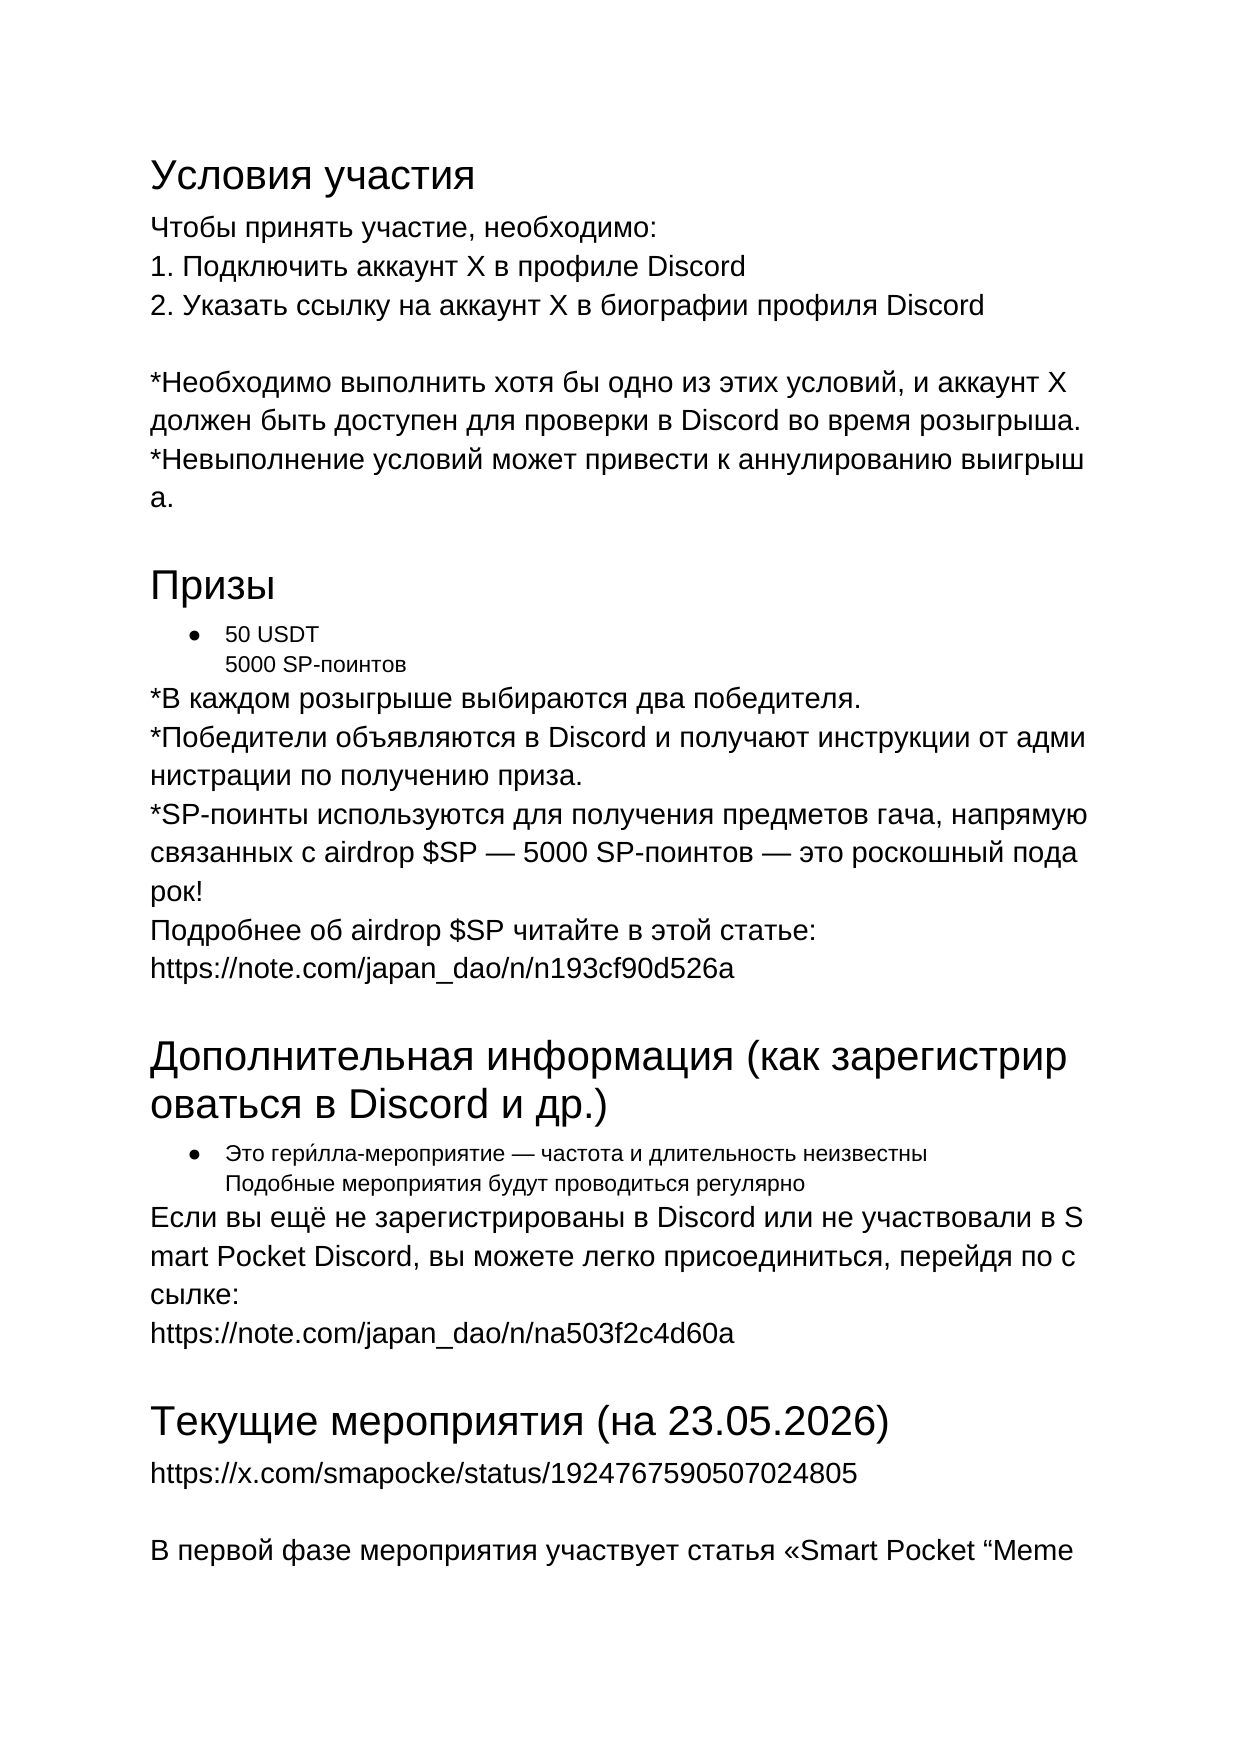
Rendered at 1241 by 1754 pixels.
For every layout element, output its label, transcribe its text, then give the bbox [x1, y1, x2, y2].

text Подробнее об airdrop $SP читайте в этой статье: https://note.com/japan_dao/n/n193cf90d526a [150, 912, 1090, 984]
text Если вы ещё не зарегистрированы в Discord или не участвовали в Smart Pocket Discord, вы можете легко присоединиться, перейдя по ссылке: https://note.com/japan_dao/n/na503f2c4d60a [150, 1200, 1090, 1349]
text *В каждом розыгрыше выбираются два победителя. *Победители объявляются в Discord и получают инструкции от администрации по получению приза. *SP-поинты используются для получения предметов гача, напрямую связанных с airdrop $SP — 5000 SP-поинтов — это роскошный подарок! [150, 681, 1090, 907]
list Это гери́лла-мероприятие — частота и длительность неизвестны Подобные мероприятия будут проводиться регулярно [187, 1139, 1090, 1196]
text Чтобы принять участие, необходимо: 1. Подключить аккаунт X в профиле Discord 2. Указать ссылку на аккаунт X в биографии профиля Discord *Необходимо выполнить хотя бы одно из этих условий, и аккаунт X должен быть доступен для проверки в Discord во время розыгрыша. *Невыполнение условий может привести к аннулированию выигрыша. [150, 210, 1090, 514]
subtitle Условия участия [150, 150, 1090, 198]
subtitle Текущие мероприятия (на 23.05.2026) [150, 1396, 1090, 1444]
list 50 USDT 5000 SP-поинтов [187, 621, 1090, 677]
subtitle Призы [150, 560, 1090, 608]
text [150, 1456, 1090, 1567]
subtitle Дополнительная информация (как зарегистрироваться в Discord и др.) [150, 1031, 1090, 1127]
